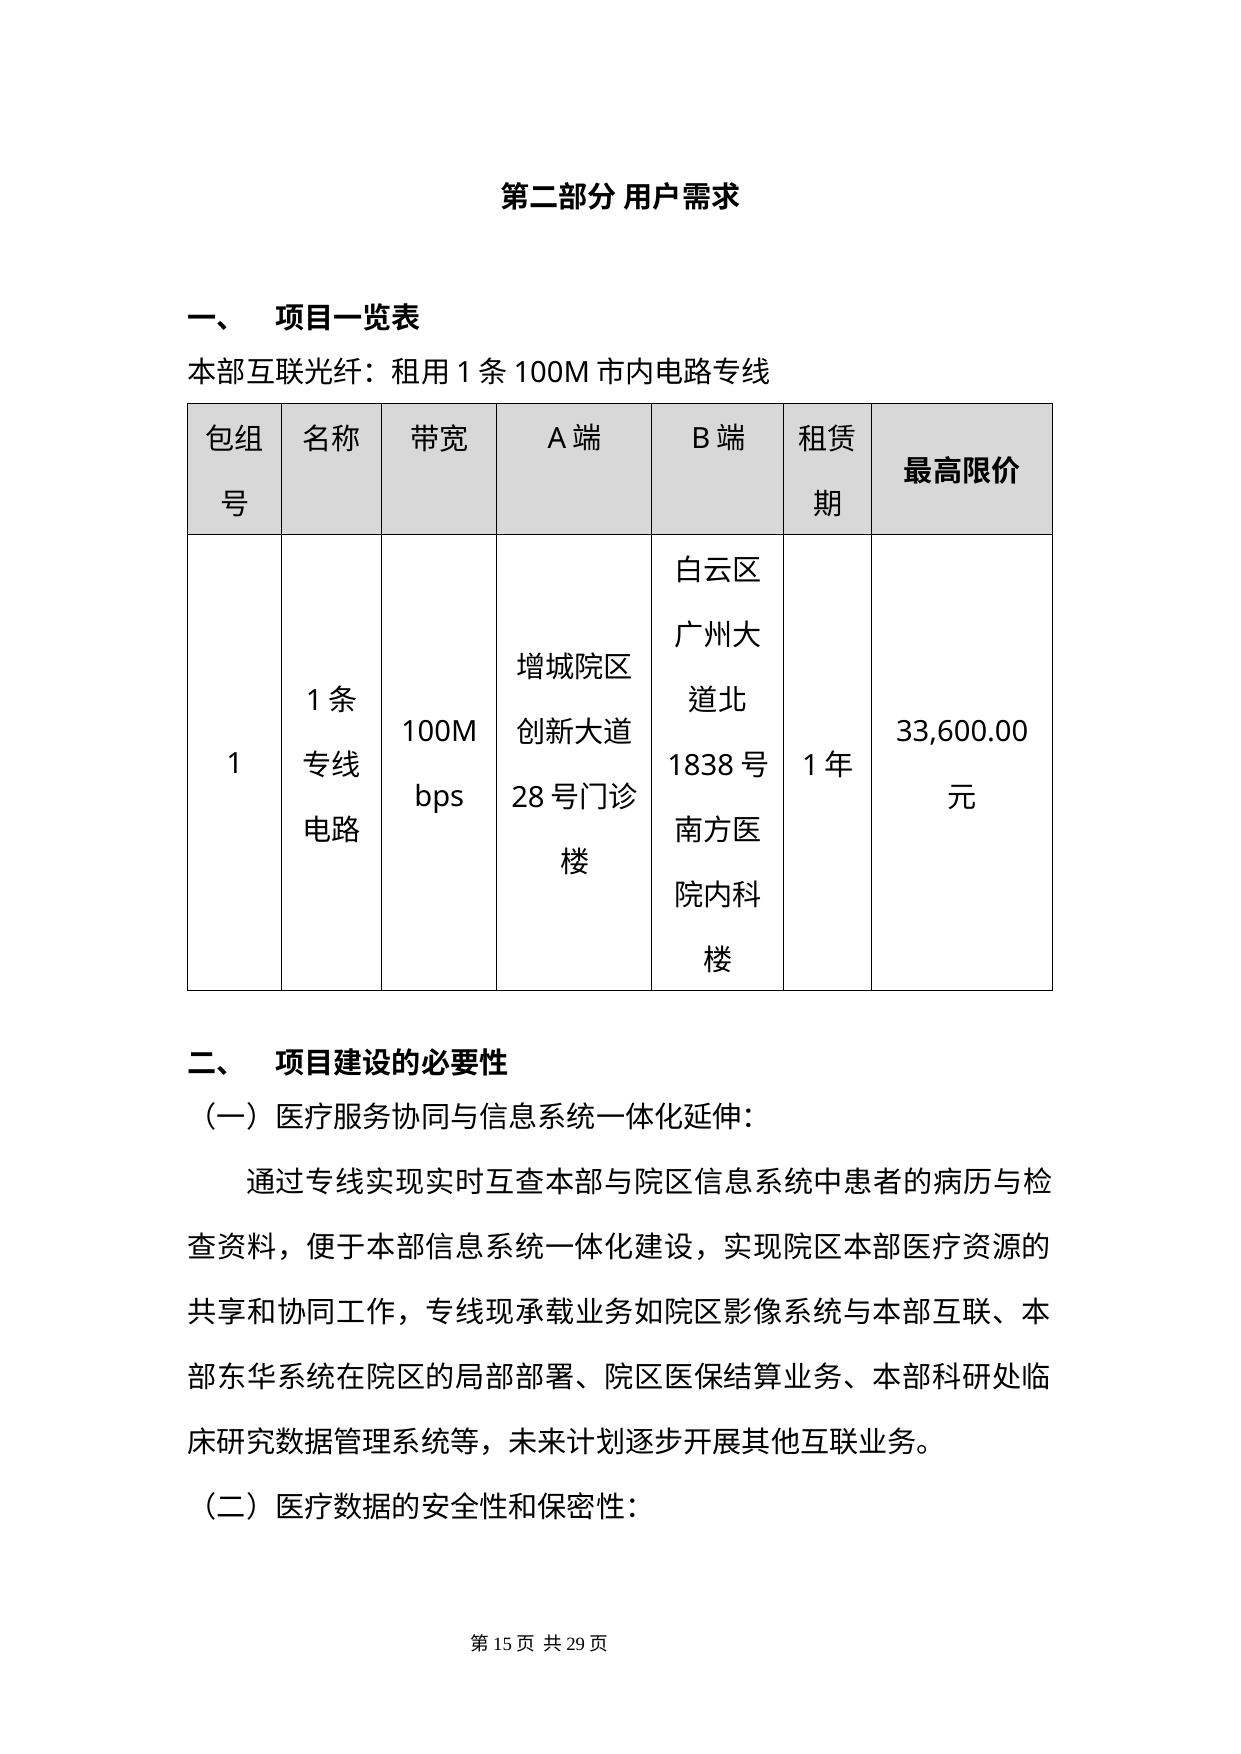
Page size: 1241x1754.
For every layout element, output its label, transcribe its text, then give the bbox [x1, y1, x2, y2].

table_header 租赁期 [784, 404, 871, 534]
text 通过专线实现实时互查本部与院区信息系统中患者的病历与检查资料，便于本部信息系统一体化建设，实现院区本部医疗资源的共享和协同工作，专线现承载业务如院区影像系统与本部互联、本部东华系统在院区的局部部署、院区医保结算业务、本部科研处临床研究数据管理系统等，未来计划逐步开展其他互联业务。 [187, 1148, 1053, 1473]
table_cell 1 [188, 535, 281, 990]
table_cell 33,600.00元 [872, 535, 1052, 990]
table_header 名称 [282, 404, 381, 534]
table_cell 1条专线电路 [282, 535, 381, 990]
table_cell 100Mbps [382, 535, 496, 990]
table_cell 增城院区创新大道28号门诊楼 [497, 535, 651, 990]
table_header 最高限价 [872, 404, 1052, 534]
list 项目建设的必要性 [187, 1037, 1053, 1083]
table_header A端 [497, 404, 651, 534]
list 项目一览表 [187, 292, 1053, 338]
table_header 带宽 [382, 404, 496, 534]
list （二）医疗数据的安全性和保密性： [187, 1473, 1053, 1538]
table_cell 1年 [784, 535, 871, 990]
table_header 包组号 [188, 404, 281, 534]
list 用户需求 [187, 162, 1053, 227]
table_cell 白云区广州大道北1838号南方医院内科楼 [652, 535, 783, 990]
list （一）医疗服务协同与信息系统一体化延伸： [187, 1083, 1053, 1148]
text 本部互联光纤：租用1条100M市内电路专线 [187, 338, 1053, 403]
table_header B端 [652, 404, 783, 534]
